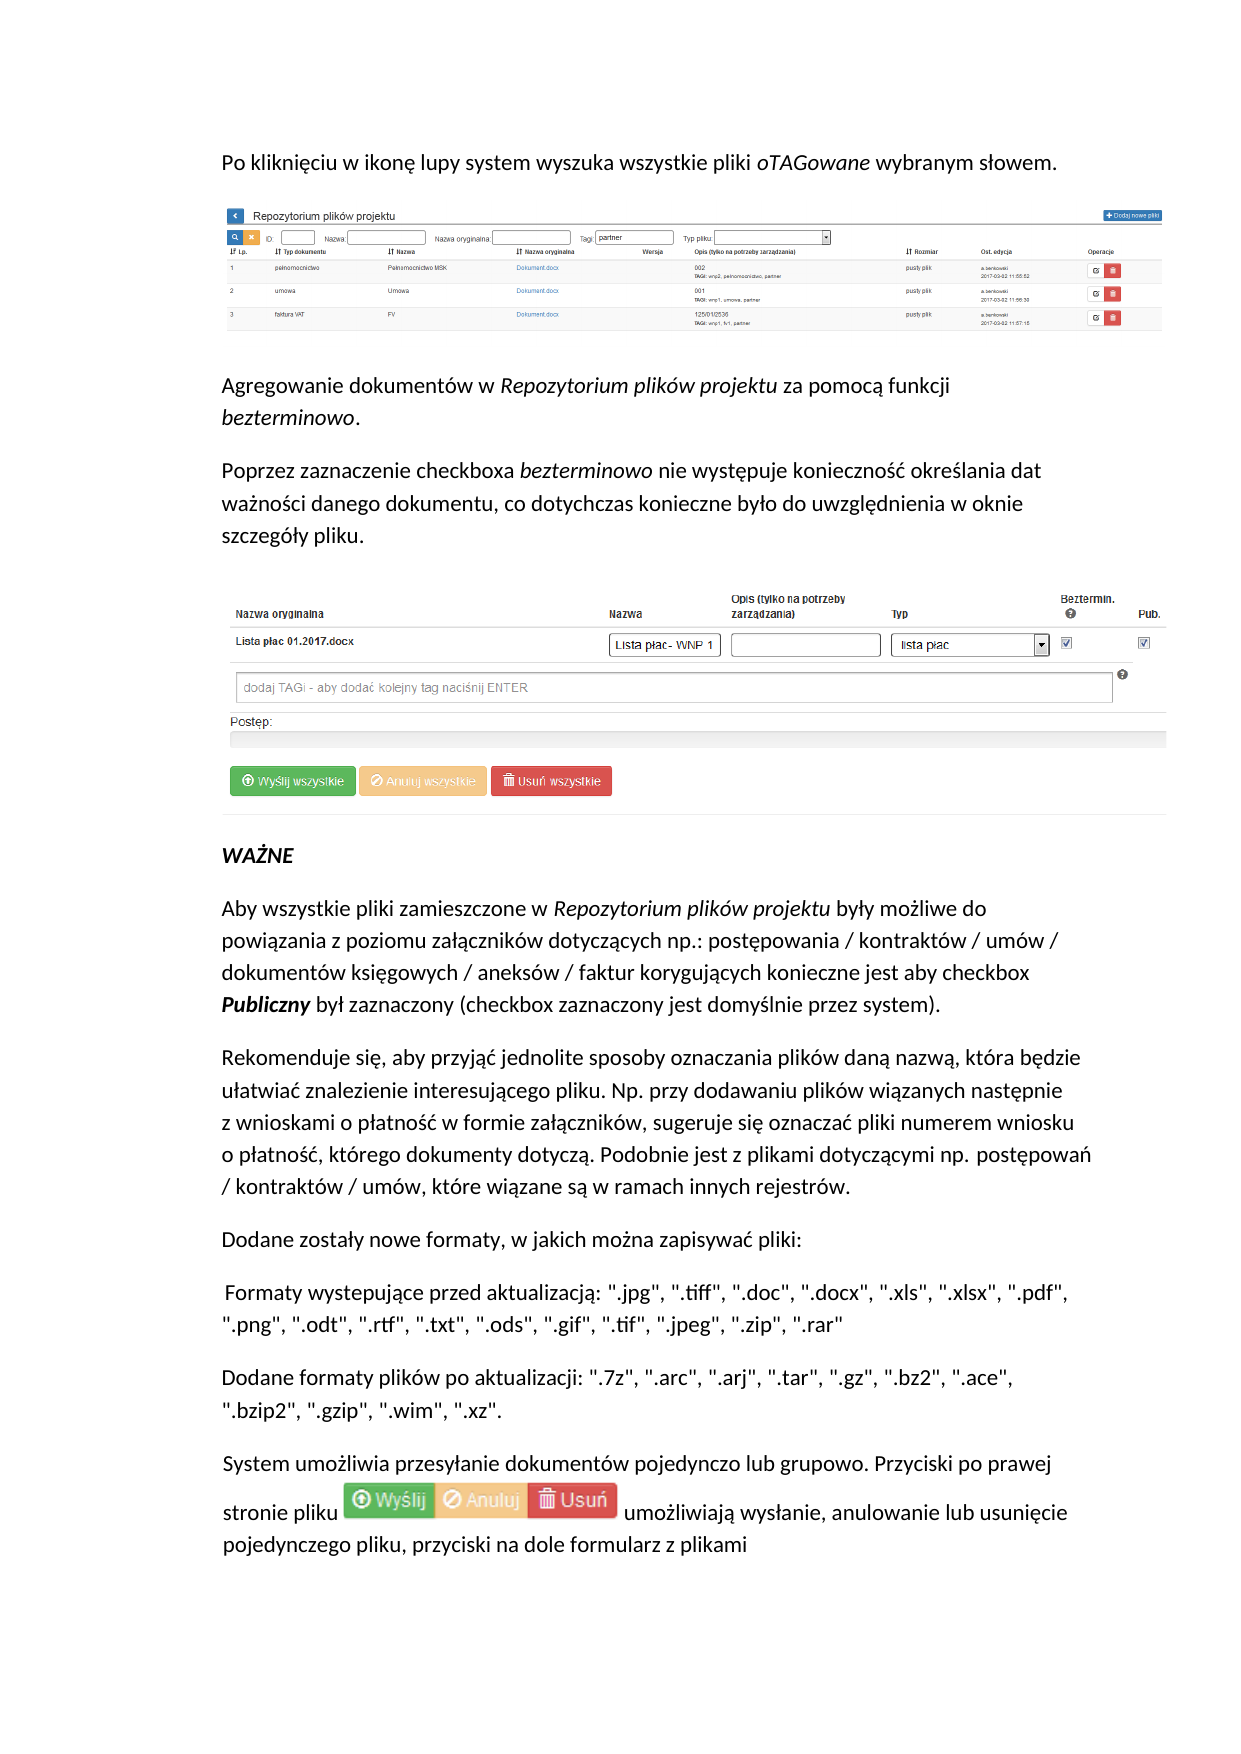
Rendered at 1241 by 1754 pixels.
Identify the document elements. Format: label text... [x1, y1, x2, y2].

text Poprzez zaznaczenie checkboxa bezterminowo nie występuje konieczność określania dat ważności danego dokumentu, co dotychczas konieczne było do uwzględnienia w oknie szczegóły pliku. [221, 457, 1093, 549]
text Po kliknięciu w ikonę lupy system wyszuka wszystkie pliki oTAGowane wybranym słowem. [148, 148, 1093, 176]
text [223, 1449, 1093, 1558]
text Formaty wystepujące przed aktualizacją: ".jpg", ".tiff", ".doc", ".docx", ".xls", ".xlsx", ".pdf", ".png", ".odt", ".rtf", ".txt", ".ods", ".gif", ".tif", ".jpeg", ".zip", ".rar" [221, 1278, 1093, 1338]
text Aby wszystkie pliki zamieszczone w Repozytorium plików projektu były możliwe do powiązania z poziomu załączników dotyczących np.: postępowania / kontraktów / umów / dokumentów księgowych / aneksów / faktur korygujących konieczne jest aby checkbox Publiczny był zaznaczony (checkbox zaznaczony jest domyślnie przez system). [221, 894, 1093, 1018]
text WAŻNE [148, 841, 1093, 869]
text Dodane formaty plików po aktualizacji: ".7z", ".arc", ".arj", ".tar", ".gz", ".bz2", ".ace", ".bzip2", ".gzip", ".wim", ".xz". [221, 1363, 1093, 1424]
picture [222, 573, 1167, 816]
picture [222, 200, 1166, 347]
text Dodane zostały nowe formaty, w jakich można zapisywać pliki: [148, 1225, 1093, 1253]
text Agregowanie dokumentów w Repozytorium plików projektu za pomocą funkcji bezterminowo. [221, 371, 1093, 432]
text Rekomenduje się, aby przyjąć jednolite sposoby oznaczania plików daną nazwą, która będzie ułatwiać znalezienie interesującego pliku. Np. przy dodawaniu plików wiązanych następnie z wnioskami o płatność w formie załączników, sugeruje się oznaczać pliki numerem wniosku o płatność, którego dokumenty dotyczą. Podobnie jest z plikami dotyczącymi np. postępowań / kontraktów / umów, które wiązane są w ramach innych rejestrów. [221, 1043, 1093, 1200]
picture [343, 1481, 619, 1520]
